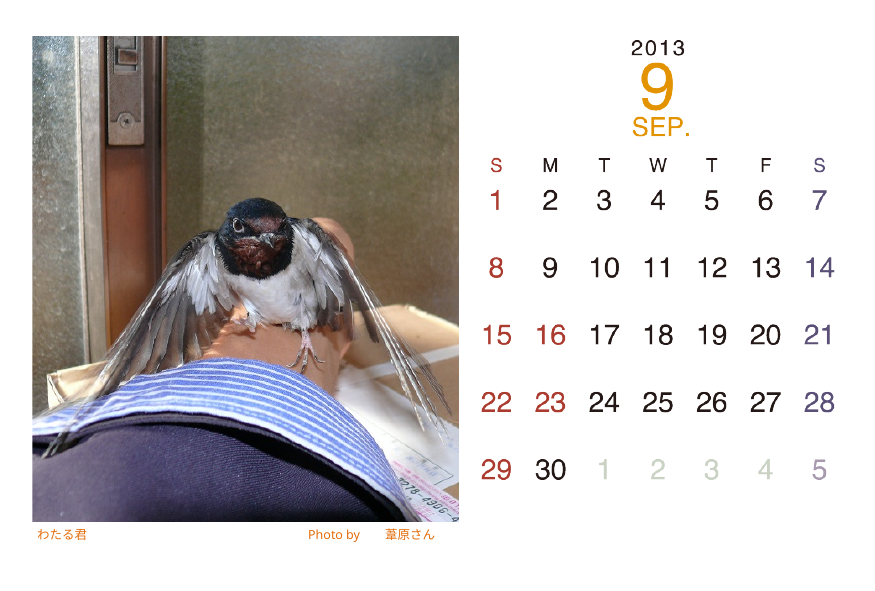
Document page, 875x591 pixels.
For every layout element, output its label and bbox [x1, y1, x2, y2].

table_header [30, 33, 469, 562]
table_header [469, 33, 874, 562]
picture [32, 36, 459, 522]
picture [480, 32, 835, 488]
